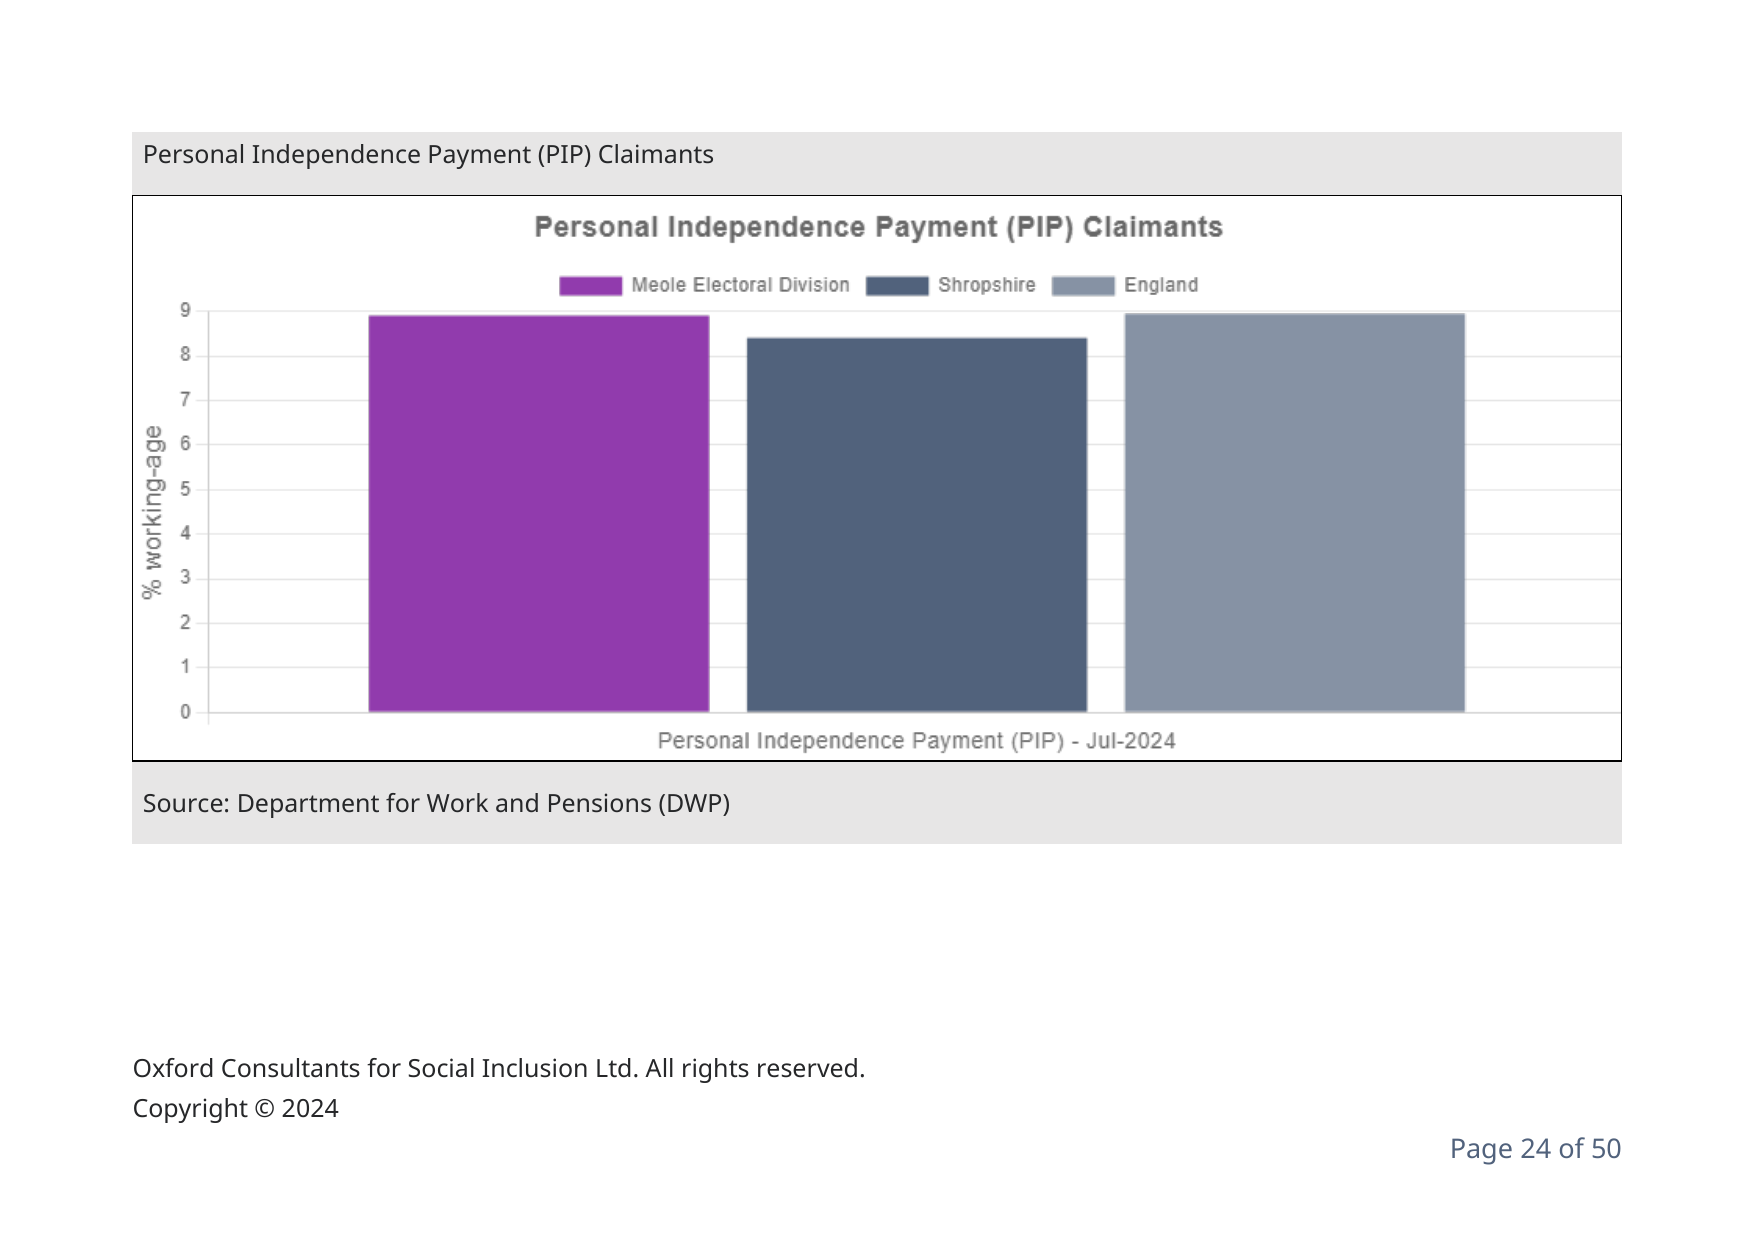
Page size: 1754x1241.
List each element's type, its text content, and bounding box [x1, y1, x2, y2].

picture [133, 196, 1622, 761]
table_cell Source: Department for Work and Pensions (DWP) [132, 762, 1622, 844]
table_header Personal Independence Payment (PIP) Claimants [132, 132, 1622, 195]
